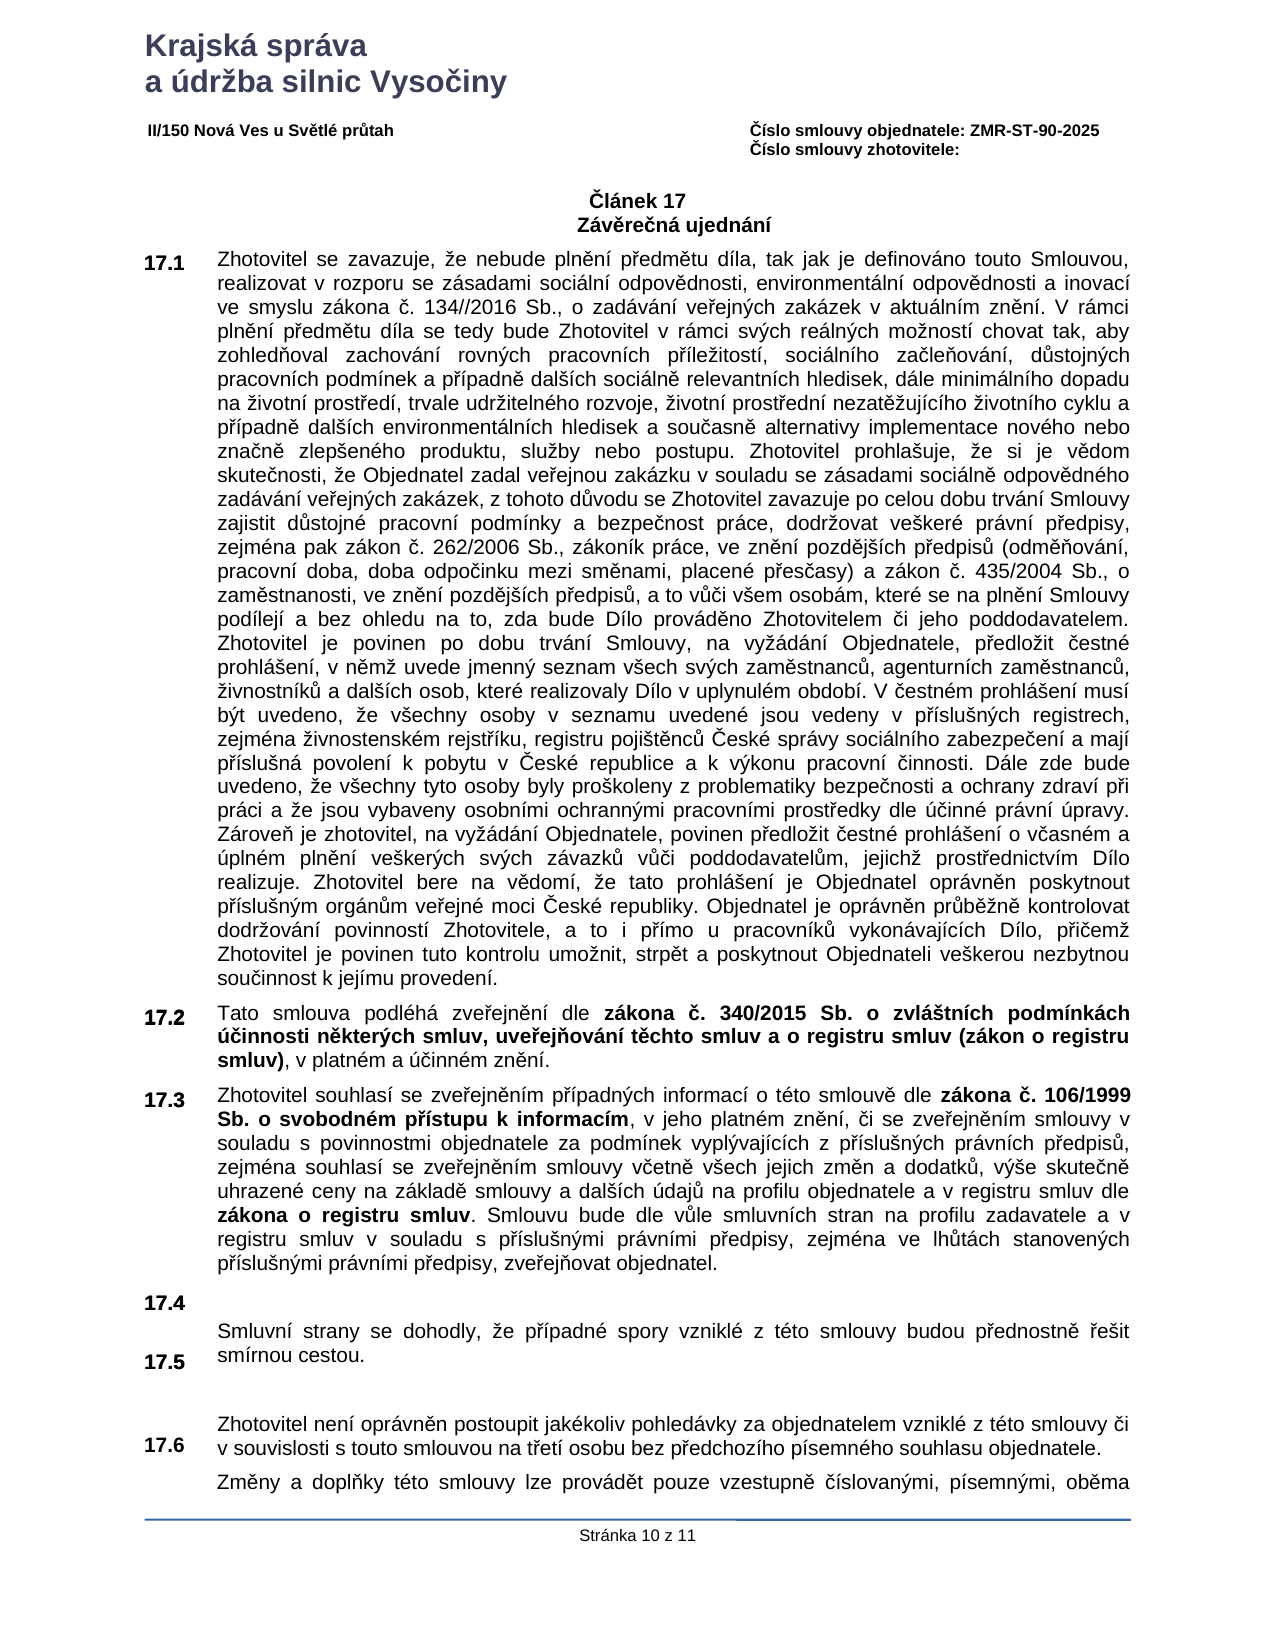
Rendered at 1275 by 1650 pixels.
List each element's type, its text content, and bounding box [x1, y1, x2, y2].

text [144, 1470, 1131, 1494]
text Článek 17 [144, 189, 1131, 213]
text Závěrečná ujednání [144, 213, 1131, 237]
text Smluvní strany se dohodly, že případné spory vzniklé z této smlouvy budou přednostně řešit smírnou cestou. [144, 1319, 1131, 1367]
text Tato smlouva podléhá zveřejnění dle zákona č. 340/2015 Sb. o zvláštních podmínkách účinnosti některých smluv, uveřejňování těchto smluv a o registru smluv (zákon o registru smluv), v platném a účinném znění. [144, 1000, 1131, 1072]
text Zhotovitel souhlasí se zveřejněním případných informací o této smlouvě dle zákona č. 106/1999 Sb. o svobodném přístupu k informacím, v jeho platném znění, či se zveřejněním smlouvy v souladu s povinnostmi objednatele za podmínek vyplývajících z příslušných právních předpisů, zejména souhlasí se zveřejněním smlouvy včetně všech jejich změn a dodatků, výše skutečně uhrazené ceny na základě smlouvy a dalších údajů na profilu objednatele a v registru smluv dle zákona o registru smluv. Smlouvu bude dle vůle smluvních stran na profilu zadavatele a v registru smluv v souladu s příslušnými právními předpisy, zejména ve lhůtách stanovených příslušnými právními předpisy, zveřejňovat objednatel. [144, 1083, 1131, 1274]
text Zhotovitel se zavazuje, že nebude plnění předmětu díla, tak jak je definováno touto Smlouvou, realizovat v rozporu se zásadami sociální odpovědnosti, environmentální odpovědnosti a inovací ve smyslu zákona č. 134//2016 Sb., o zadávání veřejných zakázek v aktuálním znění. V rámci plnění předmětu díla se tedy bude Zhotovitel v rámci svých reálných možností chovat tak, aby zohledňoval zachování rovných pracovních příležitostí, sociálního začleňování, důstojných pracovních podmínek a případně dalších sociálně relevantních hledisek, dále minimálního dopadu na životní prostředí, trvale udržitelného rozvoje, životní prostřední nezatěžujícího životního cyklu a případně dalších environmentálních hledisek a současně alternativy implementace nového nebo značně zlepšeného produktu, služby nebo postupu. Zhotovitel prohlašuje, že si je vědom skutečnosti, že Objednatel zadal veřejnou zakázku v souladu se zásadami sociálně odpovědného zadávání veřejných zakázek, z tohoto důvodu se Zhotovitel zavazuje po celou dobu trvání Smlouvy zajistit důstojné pracovní podmínky a bezpečnost práce, dodržovat veškeré právní předpisy, zejména pak zákon č. 262/2006 Sb., zákoník práce, ve znění pozdějších předpisů (odměňování, pracovní doba, doba odpočinku mezi směnami, placené přesčasy) a zákon č. 435/2004 Sb., o zaměstnanosti, ve znění pozdějších předpisů, a to vůči všem osobám, které se na plnění Smlouvy podílejí a bez ohledu na to, zda bude Dílo prováděno Zhotovitelem či jeho poddodavatelem. Zhotovitel je povinen po dobu trvání Smlouvy, na vyžádání Objednatele, předložit čestné prohlášení, v němž uvede jmenný seznam všech svých zaměstnanců, agenturních zaměstnanců, živnostníků a dalších osob, které realizovaly Dílo v uplynulém období. V čestném prohlášení musí být uvedeno, že všechny osoby v seznamu uvedené jsou vedeny v příslušných registrech, zejména živnostenském rejstříku, registru pojištěnců České správy sociálního zabezpečení a mají příslušná povolení k pobytu v České republice a k výkonu pracovní činnosti. Dále zde bude uvedeno, že všechny tyto osoby byly proškoleny z problematiky bezpečnosti a ochrany zdraví při práci a že jsou vybaveny osobními ochrannými pracovními prostředky dle účinné právní úpravy. Zároveň je zhotovitel, na vyžádání Objednatele, povinen předložit čestné prohlášení o včasném a úplném plnění veškerých svých závazků vůči poddodavatelům, jejichž prostřednictvím Dílo realizuje. Zhotovitel bere na vědomí, že tato prohlášení je Objednatel oprávněn poskytnout příslušným orgánům veřejné moci České republiky. Objednatel je oprávněn průběžně kontrolovat dodržování povinností Zhotovitele, a to i přímo u pracovníků vykonávajících Dílo, přičemž Zhotovitel je povinen tuto kontrolu umožnit, strpět a poskytnout Objednateli veškerou nezbytnou součinnost k jejímu provedení. [144, 247, 1131, 990]
text Zhotovitel není oprávněn postoupit jakékoliv pohledávky za objednatelem vzniklé z této smlouvy či v souvislosti s touto smlouvou na třetí osobu bez předchozího písemného souhlasu objednatele. [144, 1412, 1131, 1460]
